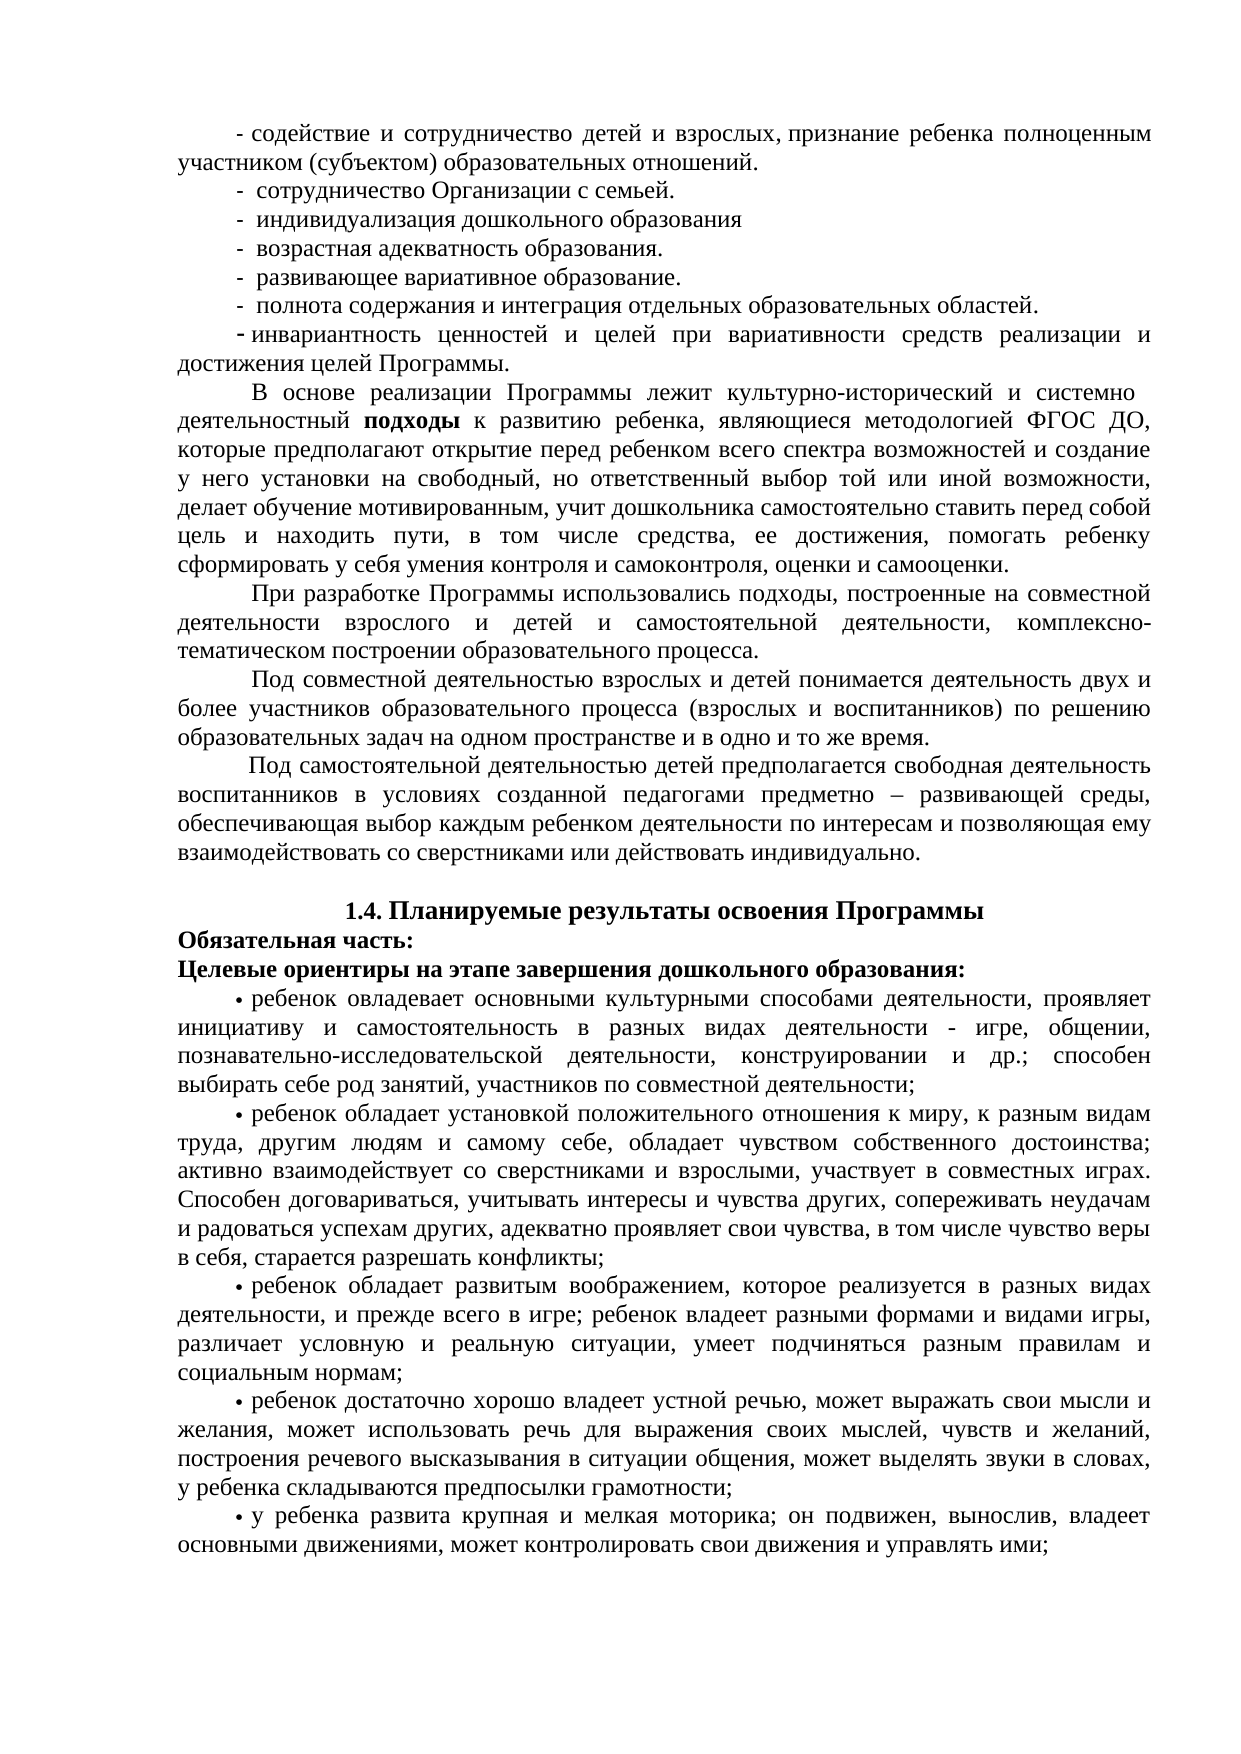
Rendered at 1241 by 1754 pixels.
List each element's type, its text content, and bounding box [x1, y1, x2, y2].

text Целевые ориентиры на этапе завершения дошкольного образования: [177, 954, 1152, 983]
text 1.4. Планируемые результаты освоения Программы [177, 894, 1152, 926]
list сотрудничество Организации с семьей. [177, 176, 1152, 204]
list у ребенка развита крупная и мелкая моторика; он подвижен, вынослив, владеет основными движениями, может контролировать свои движения и управлять ими; [177, 1501, 1152, 1558]
list полнота содержания и интеграция отдельных образовательных областей. [177, 291, 1152, 319]
list возрастная адекватность образования. [177, 233, 1152, 262]
text Под самостоятельной деятельностью детей предполагается свободная деятельность воспитанников в условиях созданной педагогами предметно – развивающей среды, обеспечивающая выбор каждым ребенком деятельности по интересам и позволяющая ему взаимодействовать со сверстниками или действовать индивидуально. [177, 751, 1152, 866]
text Под совместной деятельностью взрослых и детей понимается деятельность двух и более участников образовательного процесса (взрослых и воспитанников) по решению образовательных задач на одном пространстве и в одно и то же время. [177, 664, 1152, 751]
list инвариантность ценностей и целей при вариативности средств реализации и достижения целей Программы. [177, 319, 1152, 377]
list индивидуализация дошкольного образования [177, 204, 1152, 233]
list ребенок достаточно хорошо владеет устной речью, может выражать свои мысли и желания, может использовать речь для выражения своих мыслей, чувств и желаний, построения речевого высказывания в ситуации общения, может выделять звуки в словах, у ребенка складываются предпосылки грамотности; [177, 1386, 1152, 1501]
list содействие и сотрудничество детей и взрослых, признание ребенка полноценным участником (субъектом) образовательных отношений. [177, 118, 1152, 176]
text При разработке Программы использовались подходы, построенные на совместной деятельности взрослого и детей и самостоятельной деятельности, комплексно-тематическом построении образовательного процесса. [177, 578, 1152, 664]
list ребенок обладает установкой положительного отношения к миру, к разным видам труда, другим людям и самому себе, обладает чувством собственного достоинства; активно взаимодействует со сверстниками и взрослыми, участвует в совместных играх. Способен договариваться, учитывать интересы и чувства других, сопереживать неудачам и радоваться успехам других, адекватно проявляет свои чувства, в том числе чувство веры в себя, старается разрешать конфликты; [177, 1098, 1152, 1271]
text Обязательная часть: [177, 926, 1152, 954]
list ребенок овладевает основными культурными способами деятельности, проявляет инициативу и самостоятельность в разных видах деятельности - игре, общении, познавательно-исследовательской деятельности, конструировании и др.; способен выбирать себе род занятий, участников по совместной деятельности; [177, 983, 1152, 1098]
text В основе реализации Программы лежит культурно-исторический и системно ­ деятельностный подходы к развитию ребенка, являющиеся методологией ФГОС ДО, которые предполагают открытие перед ребенком всего спектра возможностей и создание у него установки на свободный, но ответственный выбор той или иной возможности, делает обучение мотивированным, учит дошкольника самостоятельно ставить перед собой цель и находить пути, в том числе средства, ее достижения, помогать ребенку сформировать у себя умения контроля и самоконтроля, оценки и самооценки. [177, 377, 1152, 578]
list ребенок обладает развитым воображением, которое реализуется в разных видах деятельности, и прежде всего в игре; ребенок владеет разными формами и видами игры, различает условную и реальную ситуации, умеет подчиняться разным правилам и социальным нормам; [177, 1271, 1152, 1386]
list развивающее вариативное образование. [177, 262, 1152, 291]
